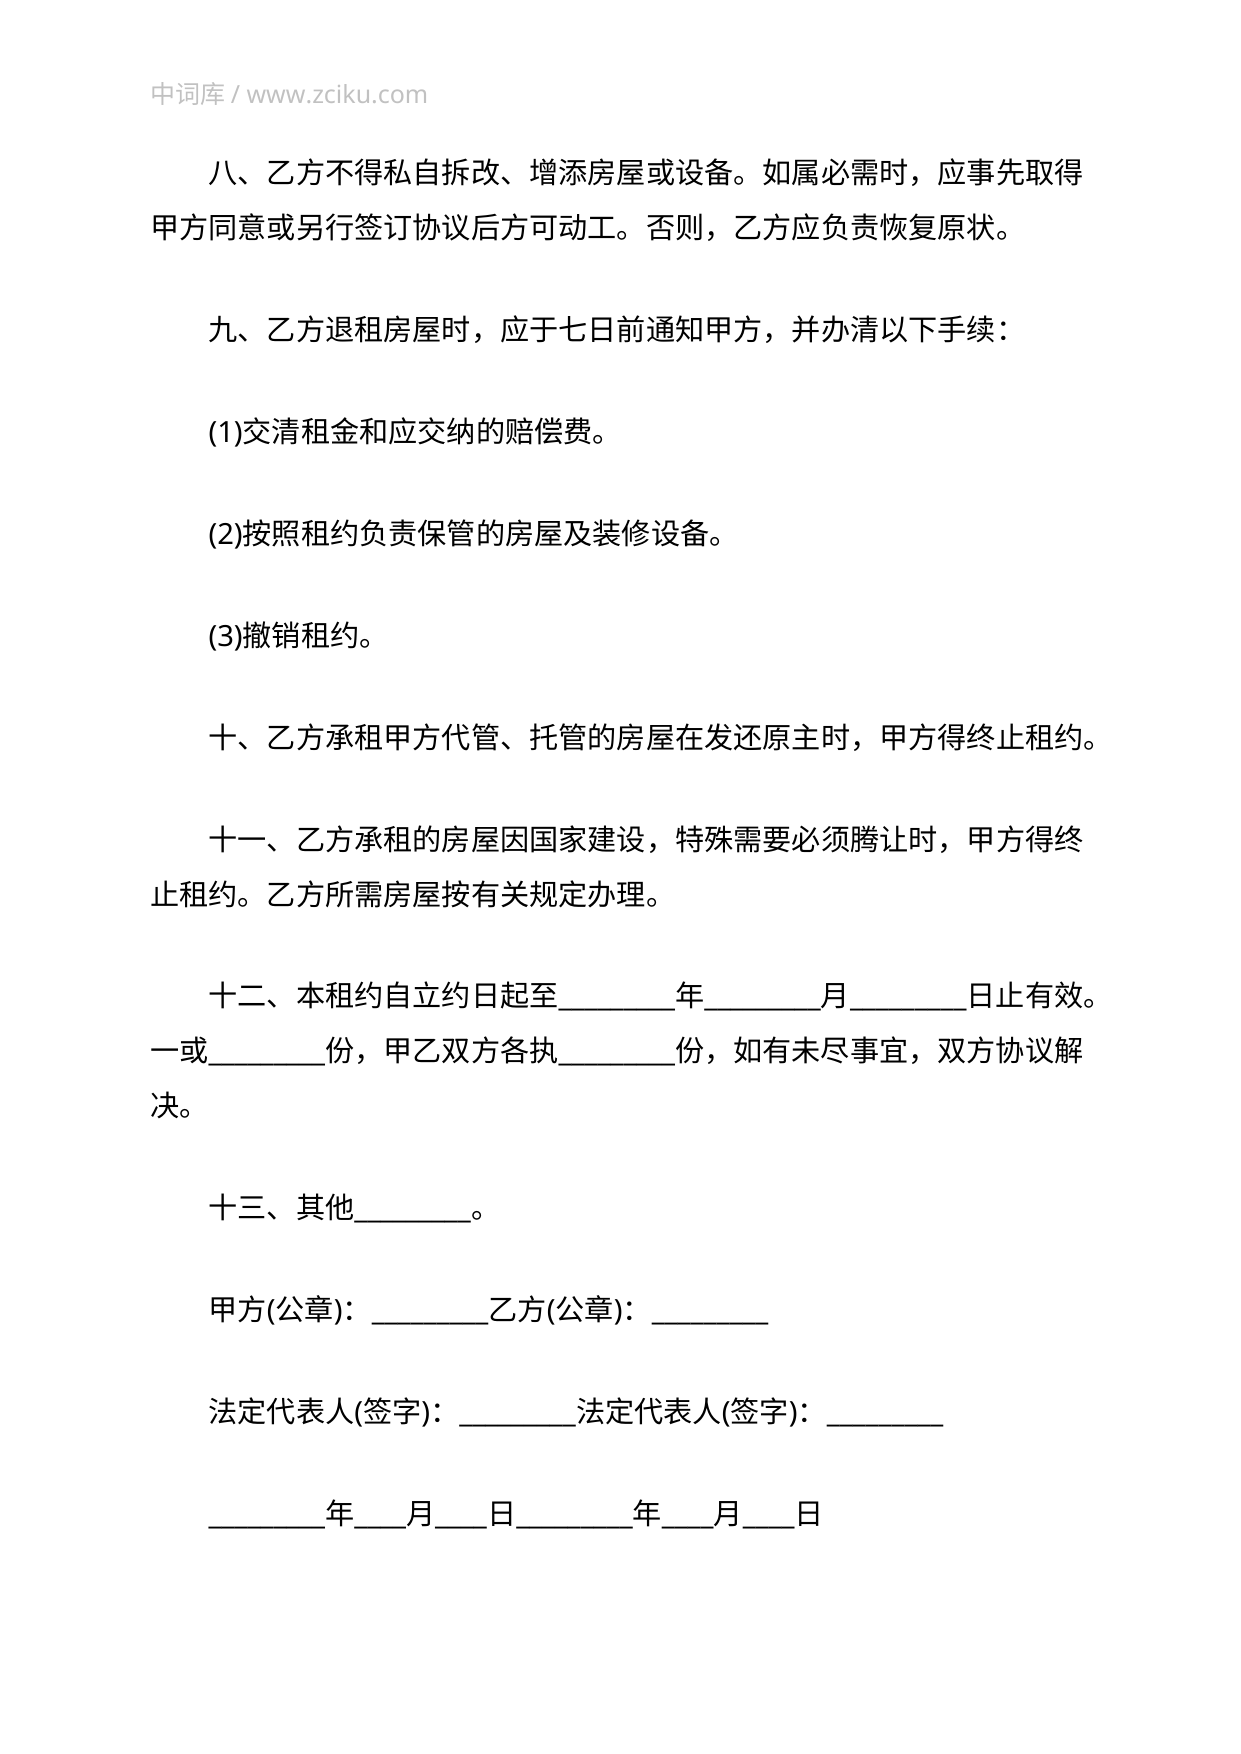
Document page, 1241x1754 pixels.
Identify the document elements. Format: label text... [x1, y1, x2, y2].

text 十二、本租约自立约日起至_________年_________月_________日止有效。一或_________份，甲乙双方各执_________份，如有未尽事宜，双方协议解决。 [150, 973, 1090, 1125]
text (2)按照租约负责保管的房屋及装修设备。 [150, 510, 1090, 553]
text (1)交清租金和应交纳的赔偿费。 [150, 408, 1090, 451]
text 十一、乙方承租的房屋因国家建设，特殊需要必须腾让时，甲方得终止租约。乙方所需房屋按有关规定办理。 [150, 816, 1090, 913]
text (3)撤销租约。 [150, 612, 1090, 655]
text 九、乙方退租房屋时，应于七日前通知甲方，并办清以下手续： [150, 307, 1090, 349]
text _________年____月____日_________年____月____日 [150, 1491, 1090, 1533]
text 法定代表人(签字)：_________法定代表人(签字)：_________ [150, 1388, 1090, 1431]
text 十、乙方承租甲方代管、托管的房屋在发还原主时，甲方得终止租约。 [150, 714, 1090, 757]
text 甲方(公章)：_________乙方(公章)：_________ [150, 1287, 1090, 1329]
text 十三、其他_________。 [150, 1184, 1090, 1227]
text 八、乙方不得私自拆改、增添房屋或设备。如属必需时，应事先取得甲方同意或另行签订协议后方可动工。否则，乙方应负责恢复原状。 [150, 150, 1090, 247]
